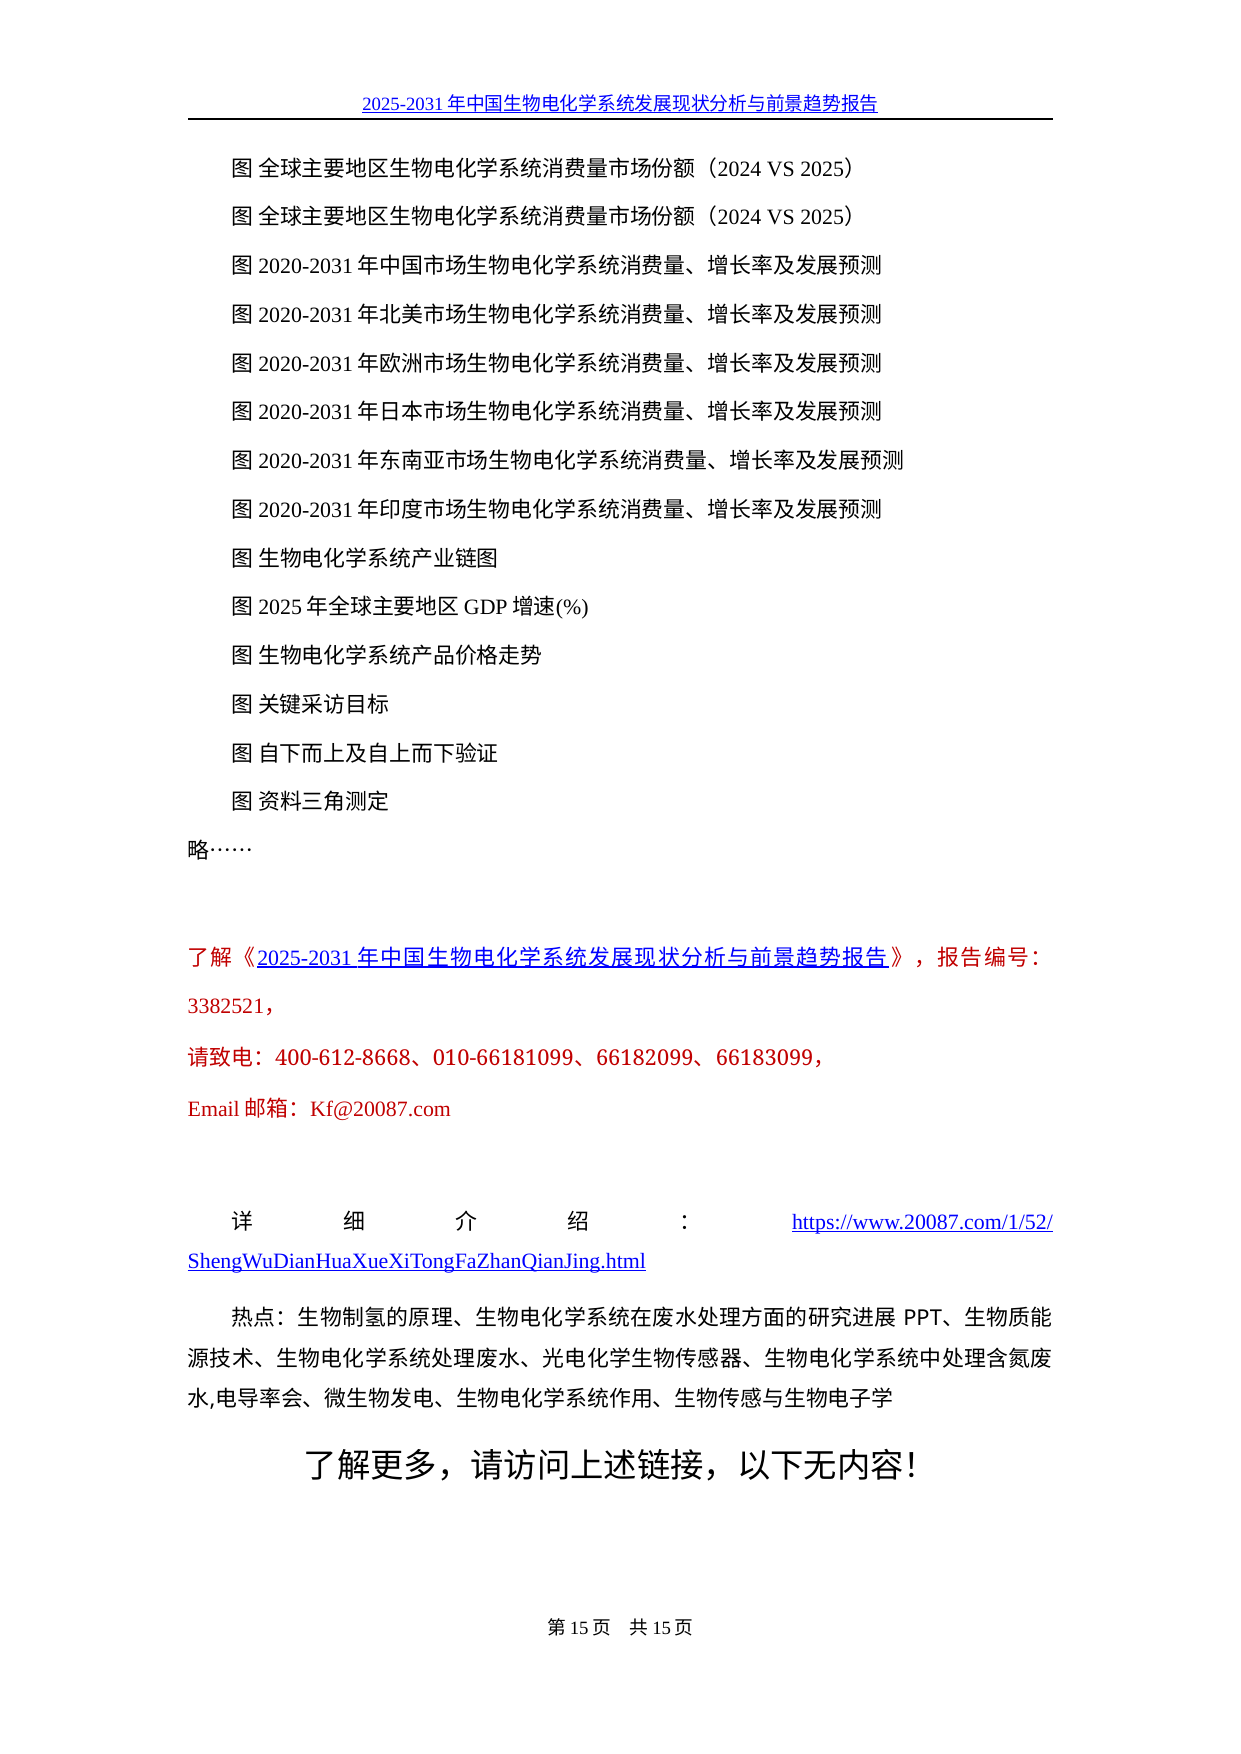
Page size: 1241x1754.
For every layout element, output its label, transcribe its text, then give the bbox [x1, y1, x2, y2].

text 详细介绍：https://www.20087.com/1/52/ShengWuDianHuaXueXiTongFaZhanQianJing.html [187, 1204, 1053, 1277]
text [187, 150, 1053, 865]
title 了解更多，请访问上述链接，以下无内容！ [187, 1431, 1053, 1496]
text 热点：生物制氢的原理、生物电化学系统在废水处理方面的研究进展 PPT、生物质能源技术、生物电化学系统处理废水、光电化学生物传感器、生物电化学系统中处理含氮废水,电导率会、微生物发电、生物电化学系统作用、生物传感与生物电子学 [187, 1299, 1053, 1413]
text 了解《2025-2031年中国生物电化学系统发展现状分析与前景趋势报告》，报告编号：3382521， [187, 939, 1053, 1020]
text Email邮箱：Kf@20087.com [187, 1091, 1053, 1123]
text 请致电：400-612-8668、010-66181099、66182099、66183099， [187, 1039, 1053, 1072]
